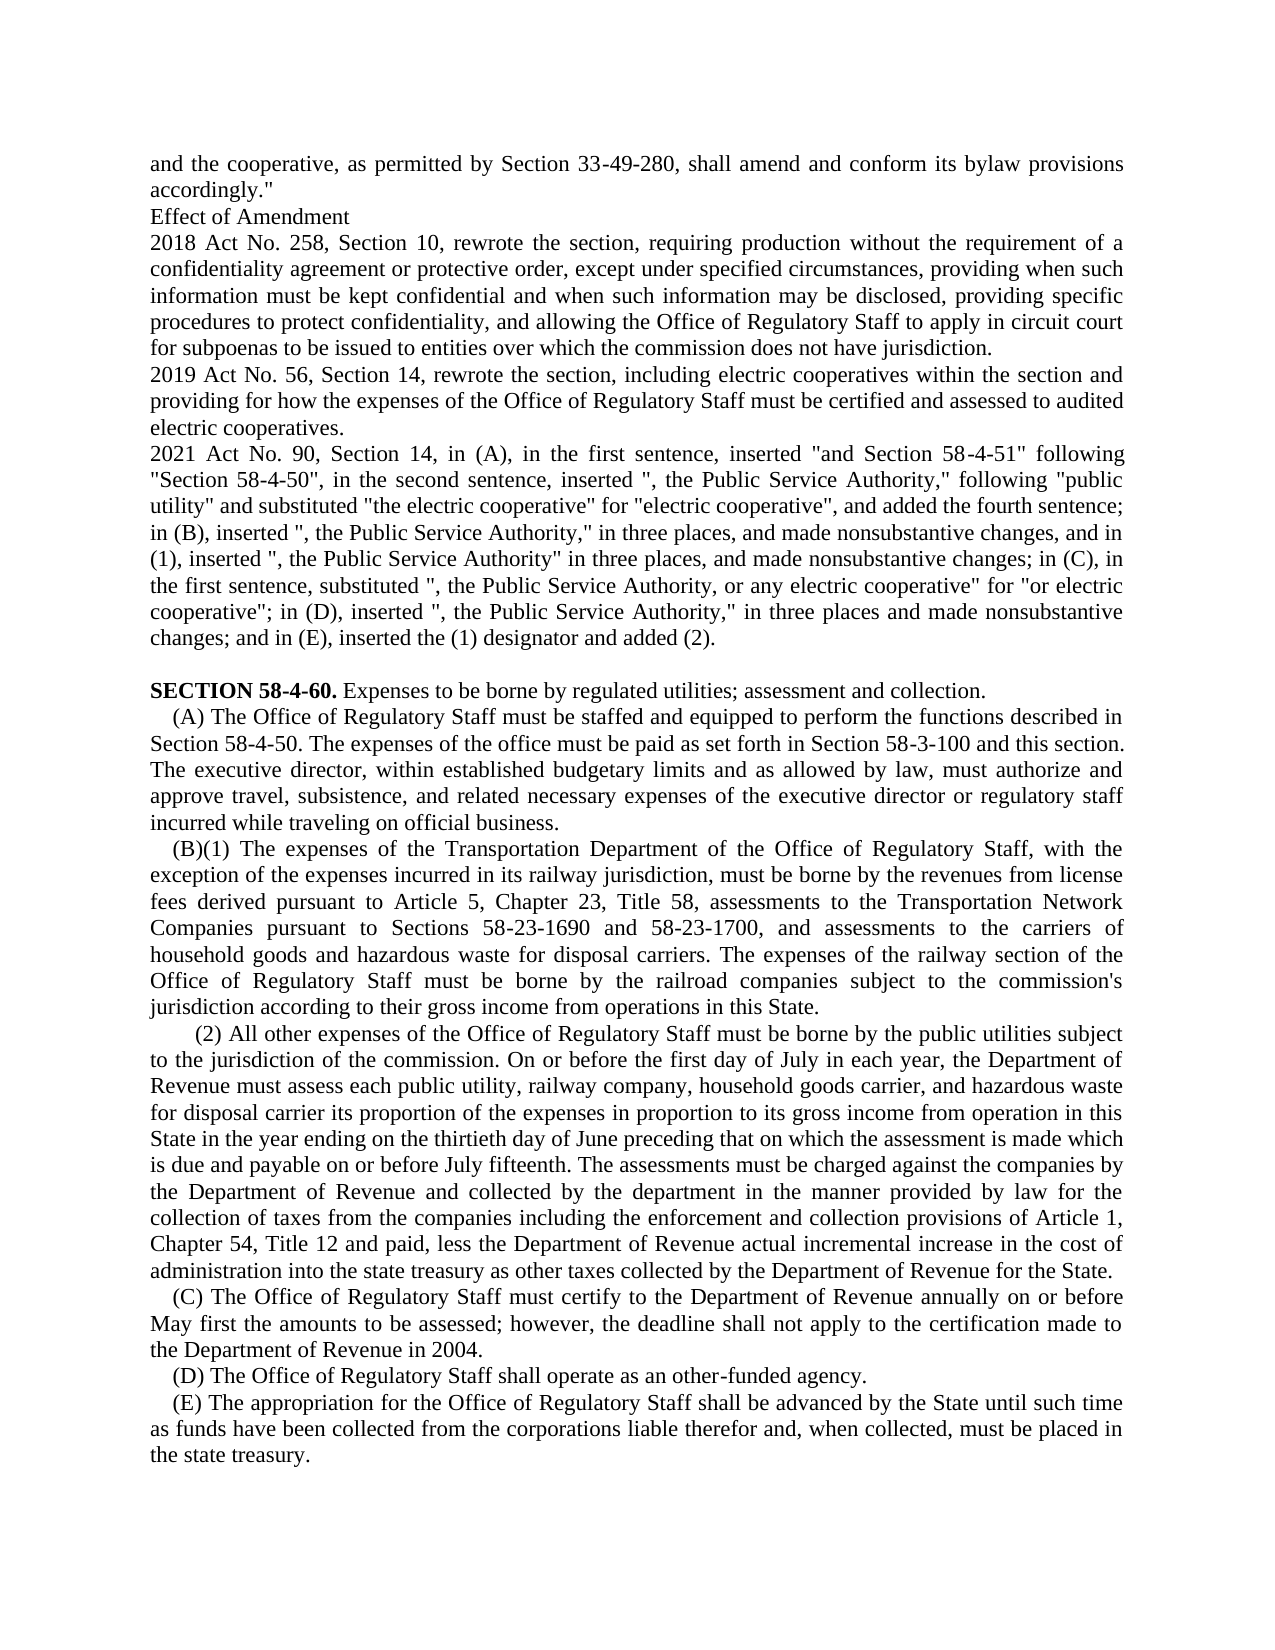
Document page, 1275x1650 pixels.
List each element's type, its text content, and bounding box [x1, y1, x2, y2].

text Effect of Amendment [150, 203, 1125, 229]
text (B)(1) The expenses of the Transportation Department of the Office of Regulatory Staff, with the exception of the expenses incurred in its railway jurisdiction, must be borne by the revenues from license fees derived pursuant to Article 5, Chapter 23, Title 58, assessments to the Transportation Network Companies pursuant to Sections 58-23-1690 and 58-23-1700, and assessments to the carriers of household goods and hazardous waste for disposal carriers. The expenses of the railway section of the Office of Regulatory Staff must be borne by the railroad companies subject to the commission's jurisdiction according to their gross income from operations in this State. [150, 835, 1125, 1020]
text (C) The Office of Regulatory Staff must certify to the Department of Revenue annually on or before May first the amounts to be assessed; however, the deadline shall not apply to the certification made to the Department of Revenue in 2004. [150, 1283, 1125, 1362]
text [150, 150, 1125, 203]
text 2018 Act No. 258, Section 10, rewrote the section, requiring production without the requirement of a confidentiality agreement or protective order, except under specified circumstances, providing when such information must be kept confidential and when such information may be disclosed, providing specific procedures to protect confidentiality, and allowing the Office of Regulatory Staff to apply in circuit court for subpoenas to be issued to entities over which the commission does not have jurisdiction. [150, 229, 1125, 361]
text 2019 Act No. 56, Section 14, rewrote the section, including electric cooperatives within the section and providing for how the expenses of the Office of Regulatory Staff must be certified and assessed to audited electric cooperatives. [150, 361, 1125, 440]
text SECTION 58-4-60. Expenses to be borne by regulated utilities; assessment and collection. [150, 677, 1125, 703]
text (A) The Office of Regulatory Staff must be staffed and equipped to perform the functions described in Section 58-4-50. The expenses of the office must be paid as set forth in Section 58-3-100 and this section. The executive director, within established budgetary limits and as allowed by law, must authorize and approve travel, subsistence, and related necessary expenses of the executive director or regulatory staff incurred while traveling on official business. [150, 703, 1125, 835]
text (2) All other expenses of the Office of Regulatory Staff must be borne by the public utilities subject to the jurisdiction of the commission. On or before the first day of July in each year, the Department of Revenue must assess each public utility, railway company, household goods carrier, and hazardous waste for disposal carrier its proportion of the expenses in proportion to its gross income from operation in this State in the year ending on the thirtieth day of June preceding that on which the assessment is made which is due and payable on or before July fifteenth. The assessments must be charged against the companies by the Department of Revenue and collected by the department in the manner provided by law for the collection of taxes from the companies including the enforcement and collection provisions of Article 1, Chapter 54, Title 12 and paid, less the Department of Revenue actual incremental increase in the cost of administration into the state treasury as other taxes collected by the Department of Revenue for the State. [150, 1020, 1125, 1283]
text (D) The Office of Regulatory Staff shall operate as an other-funded agency. [150, 1362, 1125, 1389]
text (E) The appropriation for the Office of Regulatory Staff shall be advanced by the State until such time as funds have been collected from the corporations liable therefor and, when collected, must be placed in the state treasury. [150, 1389, 1125, 1468]
text 2021 Act No. 90, Section 14, in (A), in the first sentence, inserted "and Section 58-4-51" following "Section 58-4-50", in the second sentence, inserted ", the Public Service Authority," following "public utility" and substituted "the electric cooperative" for "electric cooperative", and added the fourth sentence; in (B), inserted ", the Public Service Authority," in three places, and made nonsubstantive changes, and in (1), inserted ", the Public Service Authority" in three places, and made nonsubstantive changes; in (C), in the first sentence, substituted ", the Public Service Authority, or any electric cooperative" for "or electric cooperative"; in (D), inserted ", the Public Service Authority," in three places and made nonsubstantive changes; and in (E), inserted the (1) designator and added (2). [150, 440, 1125, 651]
